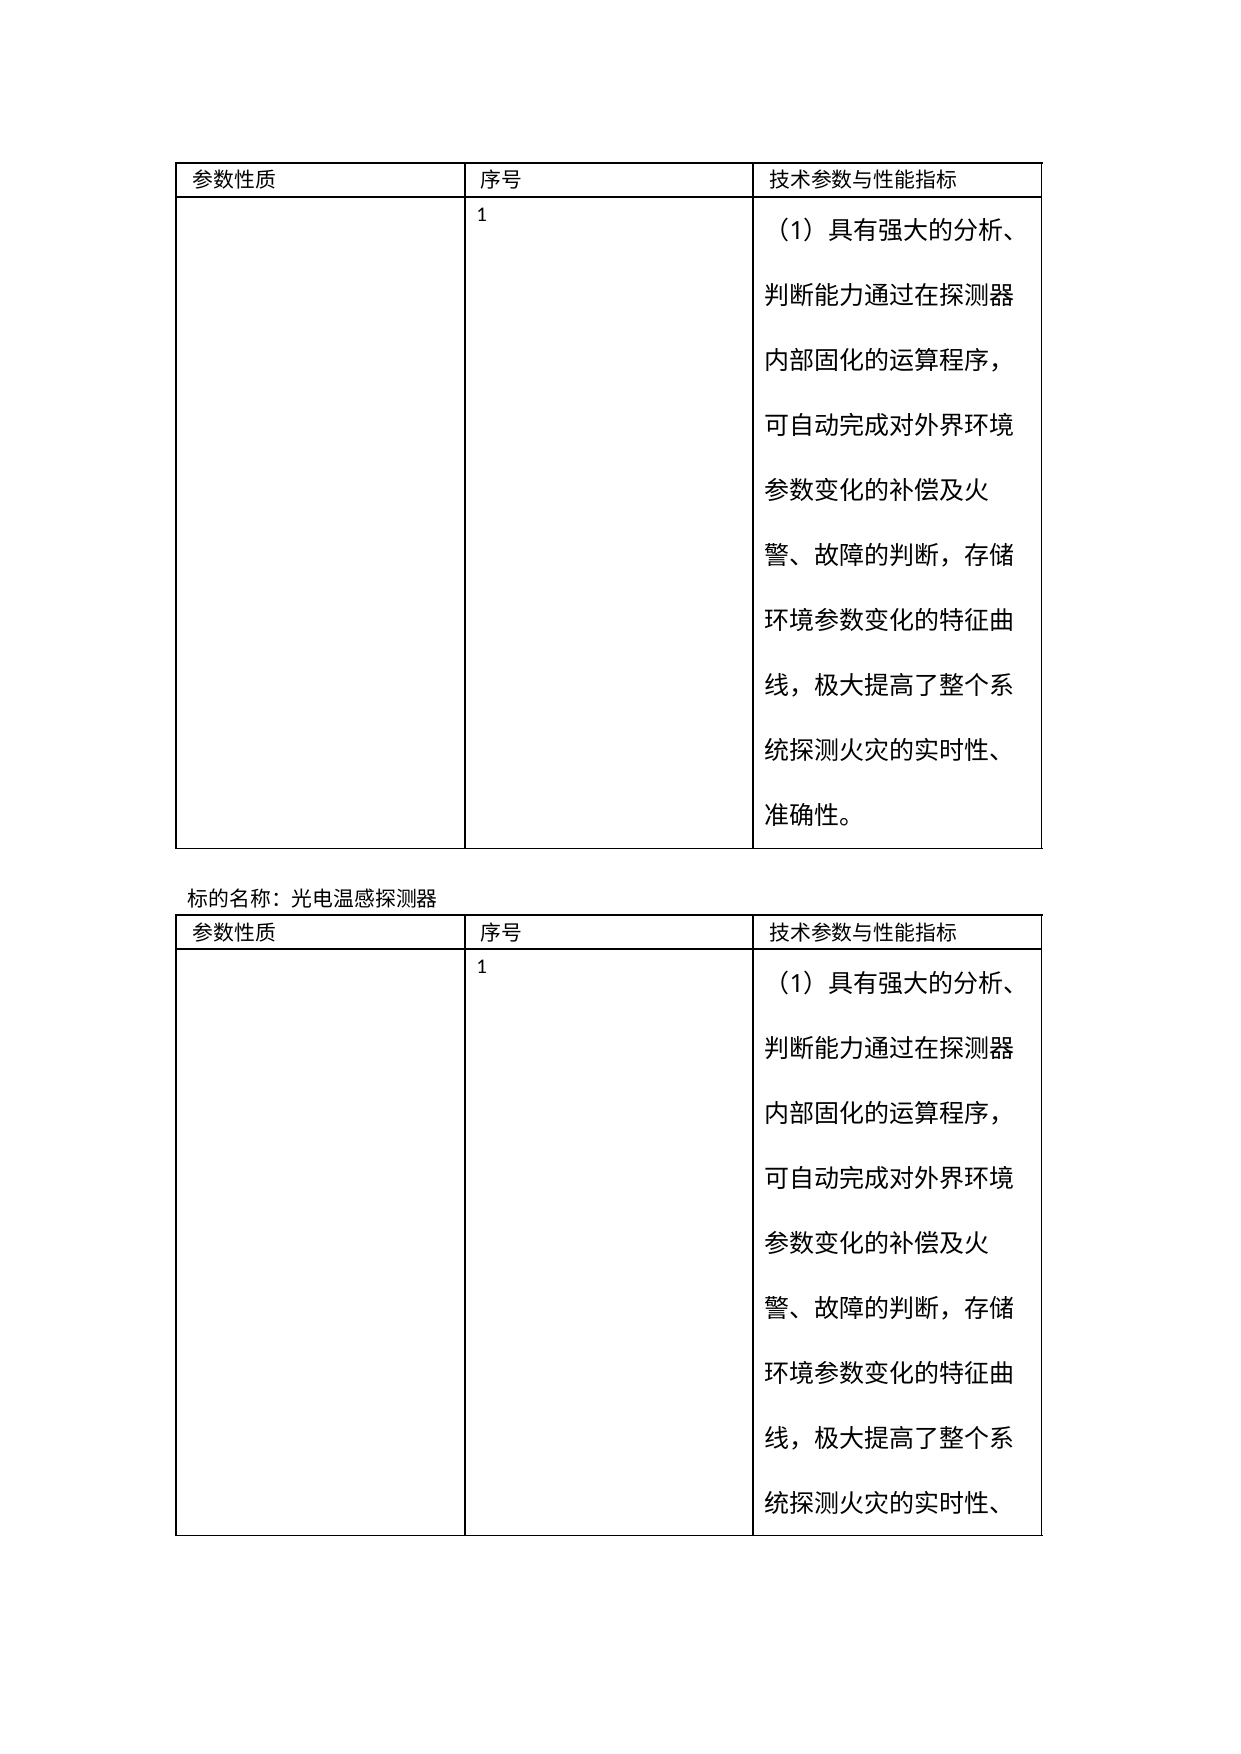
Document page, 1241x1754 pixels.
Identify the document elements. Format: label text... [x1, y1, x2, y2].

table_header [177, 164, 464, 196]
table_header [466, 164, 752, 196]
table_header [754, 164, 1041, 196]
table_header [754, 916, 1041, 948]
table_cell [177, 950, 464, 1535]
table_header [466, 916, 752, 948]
text 标的名称：光电温感探测器 [187, 882, 1053, 914]
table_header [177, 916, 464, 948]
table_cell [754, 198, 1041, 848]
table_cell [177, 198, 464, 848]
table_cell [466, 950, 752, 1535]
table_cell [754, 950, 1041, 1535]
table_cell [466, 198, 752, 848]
